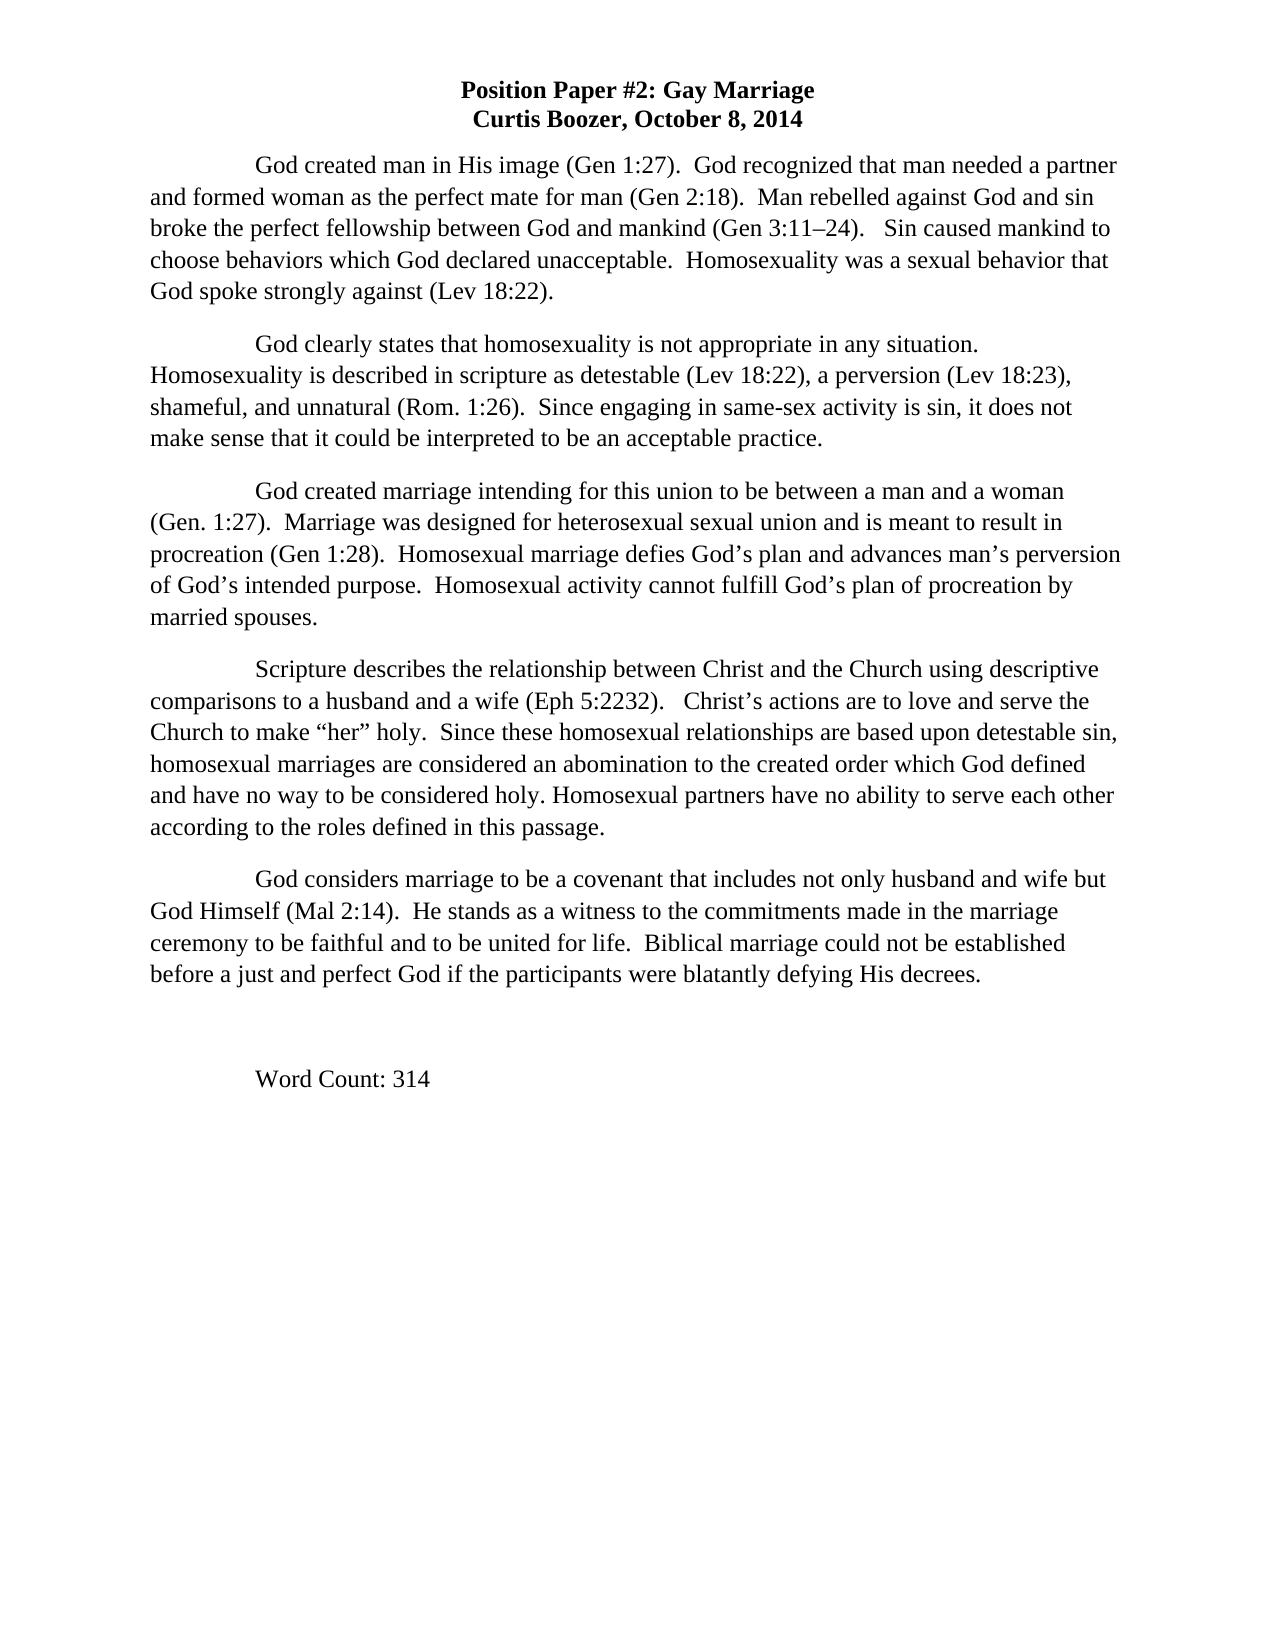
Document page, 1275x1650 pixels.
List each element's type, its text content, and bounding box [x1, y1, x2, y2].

text God created man in His image (Gen 1:27). God recognized that man needed a partner and formed woman as the perfect mate for man (Gen 2:18). Man rebelled against God and sin broke the perfect fellowship between God and mankind (Gen 3:11–24). Sin caused mankind to choose behaviors which God declared unacceptable. Homosexuality was a sexual behavior that God spoke strongly against (Lev 18:22). [150, 150, 1125, 305]
text God considers marriage to be a covenant that includes not only husband and wife but God Himself (Mal 2:14). He stands as a witness to the commitments made in the marriage ceremony to be faithful and to be united for life. Biblical marriage could not be established before a just and perfect God if the participants were blatantly defying His decrees. [150, 864, 1125, 988]
text God clearly states that homosexuality is not appropriate in any situation. Homosexuality is described in scripture as detestable (Lev 18:22), a perversion (Lev 18:23), shameful, and unnatural (Rom. 1:26). Since engaging in same-sex activity is sin, it does not make sense that it could be interpreted to be an acceptable practice. [150, 329, 1125, 452]
text God created marriage intending for this union to be between a man and a woman (Gen. 1:27). Marriage was designed for heterosexual sexual union and is meant to result in procreation (Gen 1:28). Homosexual marriage defies God’s plan and advances man’s perversion of God’s intended purpose. Homosexual activity cannot fulfill God’s plan of procreation by married spouses. [150, 476, 1125, 631]
text Word Count: 314 [150, 1064, 1125, 1093]
text Scripture describes the relationship between Christ and the Church using descriptive comparisons to a husband and a wife (Eph 5:2232). Christ’s actions are to love and serve the Church to make “her” holy. Since these homosexual relationships are based upon detestable sin, homosexual marriages are considered an abomination to the created order which God defined and have no way to be considered holy. Homosexual partners have no ability to serve each other according to the roles defined in this passage. [150, 654, 1125, 841]
